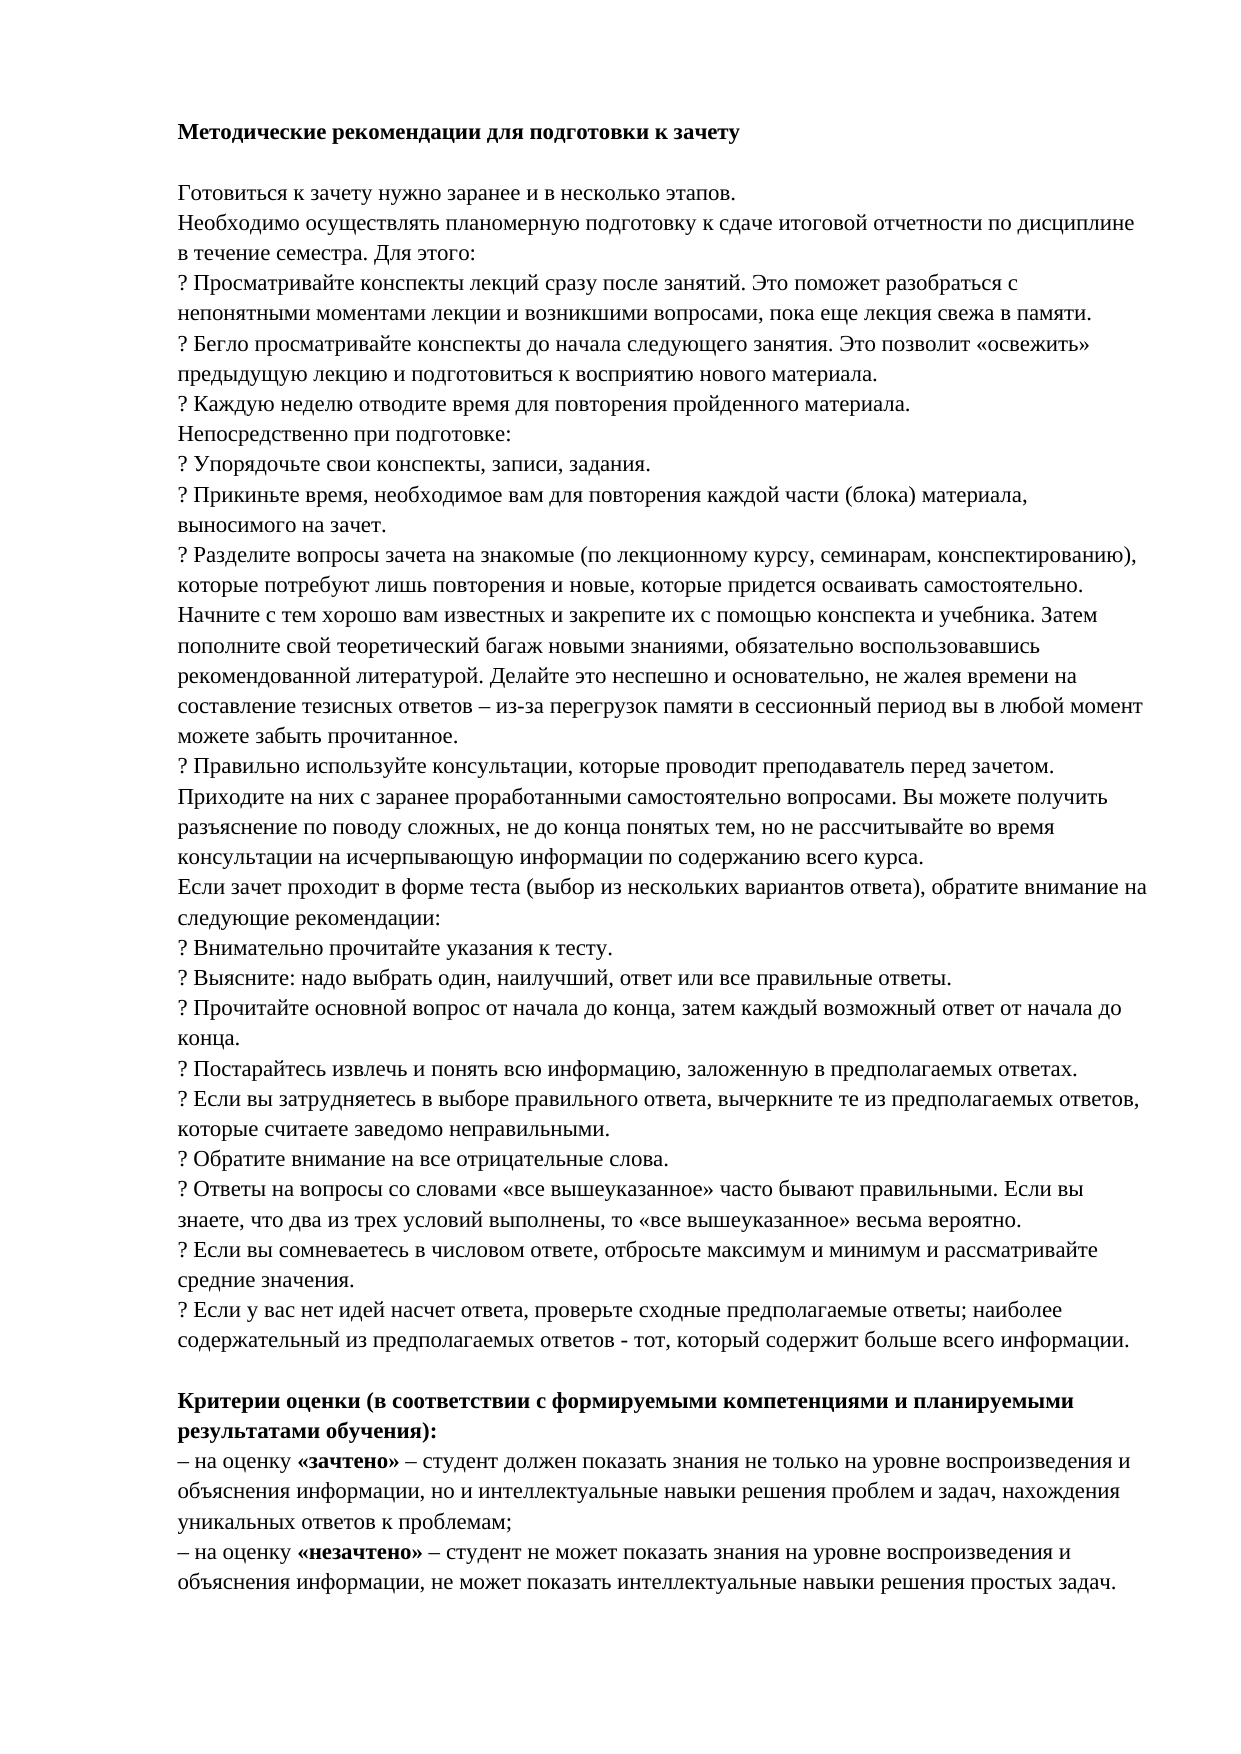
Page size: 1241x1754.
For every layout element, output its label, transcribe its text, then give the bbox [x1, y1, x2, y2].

text Необходимо осуществлять планомерную подготовку к сдаче итоговой отчетности по дисциплине в течение семестра. Для этого: [177, 209, 1152, 265]
text – на оценку «незачтено» – студент не может показать знания на уровне воспроизведения и объяснения информации, не может показать интеллектуальные навыки решения простых задач. [177, 1538, 1152, 1594]
text Если вы затрудняетесь в выборе правильного ответа, вычеркните те из предполагаемых ответов, которые считаете заведомо неправильными. [177, 1085, 1152, 1141]
text Правильно используйте консультации, которые проводит преподаватель перед зачетом. Приходите на них с заранее проработанными самостоятельно вопросами. Вы можете получить разъяснение по поводу сложных, не до конца понятых тем, но не рассчитывайте во время консультации на исчерпывающую информации по содержанию всего курса. [177, 752, 1152, 869]
text Внимательно прочитайте указания к тесту. [177, 934, 1152, 960]
text Готовиться к зачету нужно заранее и в несколько этапов. [177, 178, 1152, 205]
text Непосредственно при подготовке: [177, 420, 1152, 447]
text Упорядочьте свои конспекты, записи, задания. [177, 450, 1152, 477]
text Просматривайте конспекты лекций сразу после занятий. Это поможет разобраться с непонятными моментами лекции и возникшими вопросами, пока еще лекция свежа в памяти. [177, 269, 1152, 326]
text Ответы на вопросы со словами «все вышеуказанное» часто бывают правильными. Если вы знаете, что два из трех условий выполнены, то «все вышеуказанное» весьма вероятно. [177, 1175, 1152, 1232]
text Выясните: надо выбрать один, наилучший, ответ или все правильные ответы. [177, 964, 1152, 990]
text Если вы сомневаетесь в числовом ответе, отбросьте максимум и минимум и рассматривайте средние значения. [177, 1236, 1152, 1292]
text Каждую неделю отводите время для повторения пройденного материала. [177, 390, 1152, 416]
text Если зачет проходит в форме теста (выбор из нескольких вариантов ответа), обратите внимание на следующие рекомендации: [177, 873, 1152, 930]
text Прикиньте время, необходимое вам для повторения каждой части (блока) материала, выносимого на зачет. [177, 481, 1152, 537]
text Методические рекомендации для подготовки к зачету [177, 118, 1152, 144]
text Обратите внимание на все отрицательные слова. [177, 1145, 1152, 1172]
text Критерии оценки (в соответствии с формируемыми компетенциями и планируемыми результатами обучения): [177, 1387, 1152, 1443]
text Разделите вопросы зачета на знакомые (по лекционному курсу, семинарам, конспектированию), которые потребуют лишь повторения и новые, которые придется осваивать самостоятельно. Начните с тем хорошо вам известных и закрепите их с помощью конспекта и учебника. Затем пополните свой теоретический багаж новыми знаниями, обязательно воспользовавшись рекомендованной литературой. Делайте это неспешно и основательно, не жалея времени на составление тезисных ответов – из-за перегрузок памяти в сессионный период вы в любой момент можете забыть прочитанное. [177, 541, 1152, 749]
text Если у вас нет идей насчет ответа, проверьте сходные предполагаемые ответы; наиболее содержательный из предполагаемых ответов - тот, который содержит больше всего информации. [177, 1296, 1152, 1353]
text – на оценку «зачтено» – студент должен показать знания не только на уровне воспроизведения и объяснения информации, но и интеллектуальные навыки решения проблем и задач, нахождения уникальных ответов к проблемам; [177, 1447, 1152, 1534]
text Прочитайте основной вопрос от начала до конца, затем каждый возможный ответ от начала до конца. [177, 994, 1152, 1051]
text Постарайтесь извлечь и понять всю информацию, заложенную в предполагаемых ответах. [177, 1054, 1152, 1081]
text Бегло просматривайте конспекты до начала следующего занятия. Это позволит «освежить» предыдущую лекцию и подготовиться к восприятию нового материала. [177, 329, 1152, 386]
